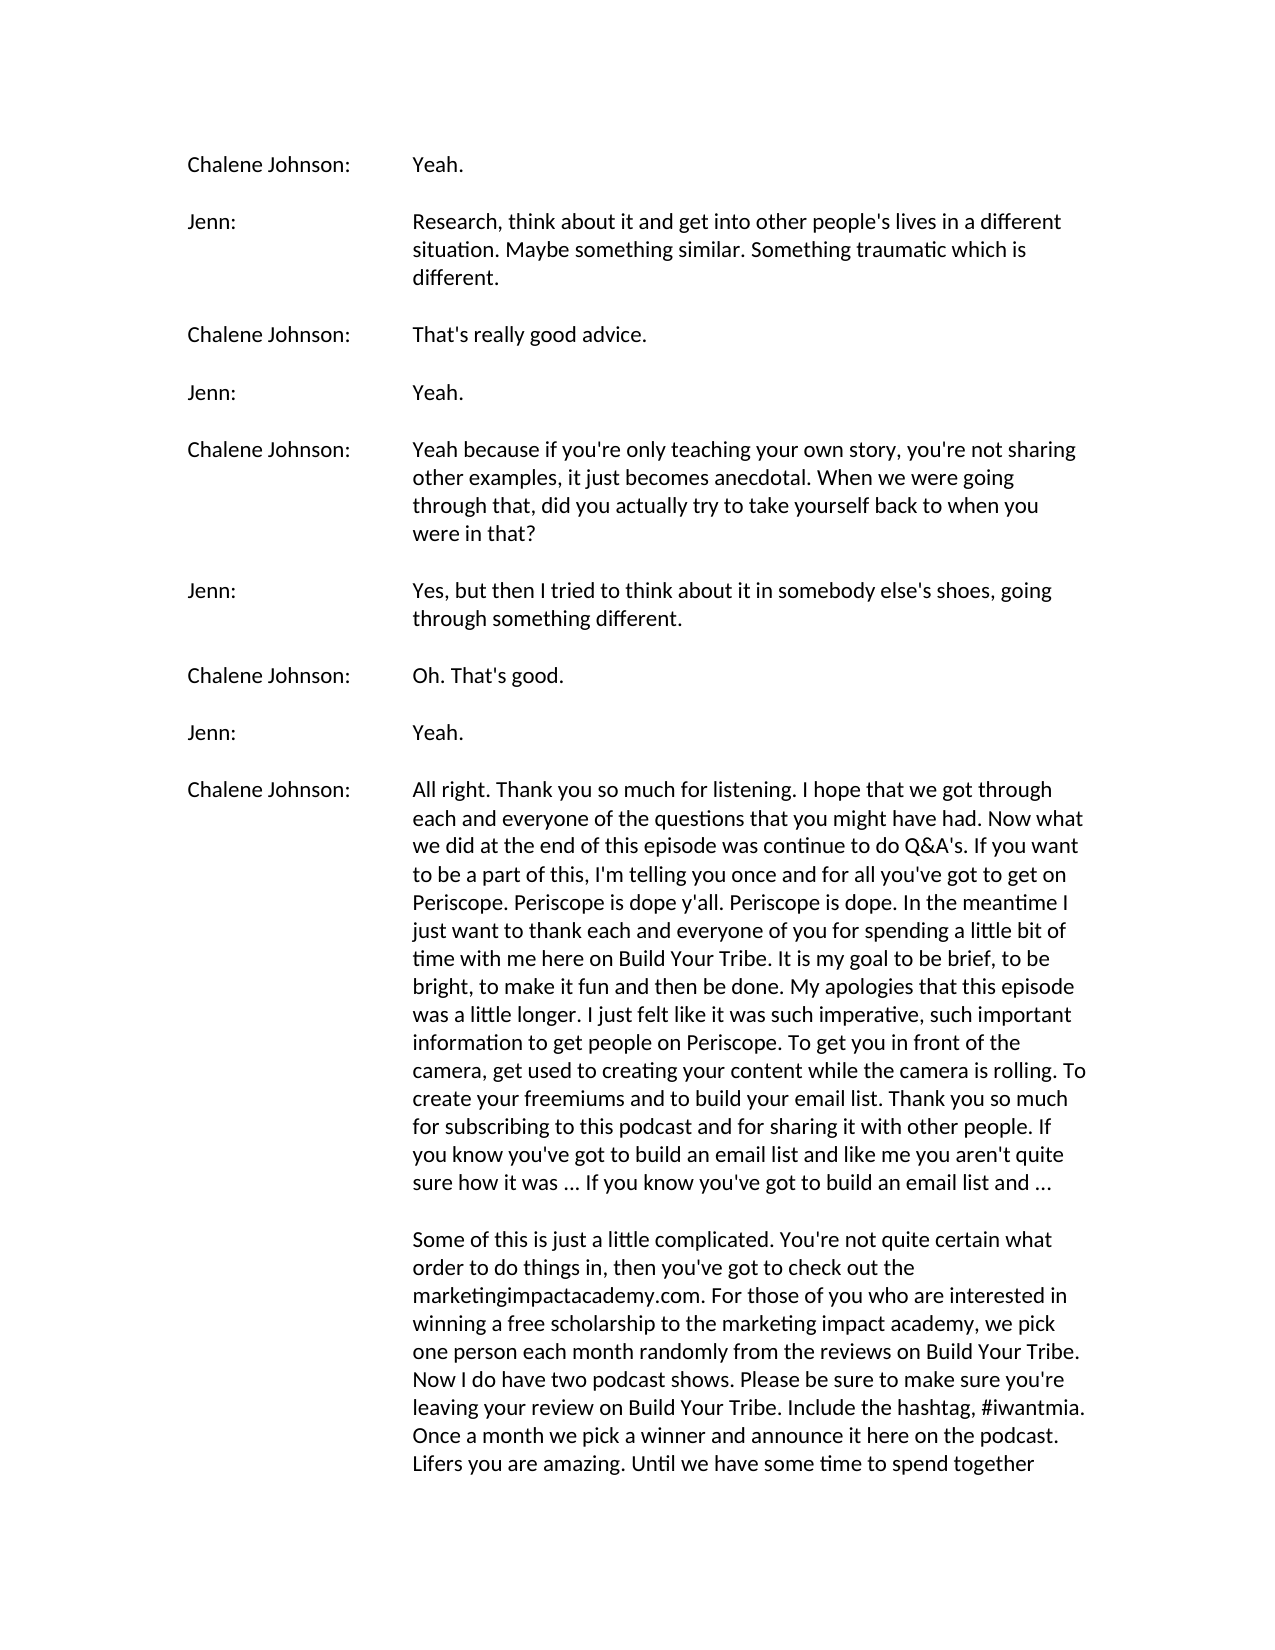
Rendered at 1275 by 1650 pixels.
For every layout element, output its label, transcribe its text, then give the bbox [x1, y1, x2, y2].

text Chalene Johnson: Yeah. [187, 150, 1087, 178]
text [187, 1225, 1087, 1477]
text Jenn: Yeah. [187, 378, 1087, 406]
text Jenn: Research, think about it and get into other people's lives in a different situation. Maybe something similar. Something traumatic which is different. [187, 207, 1087, 291]
text Jenn: Yeah. [187, 718, 1087, 746]
text Jenn: Yes, but then I tried to think about it in somebody else's shoes, going through something different. [187, 576, 1087, 632]
text Chalene Johnson: Oh. That's good. [187, 661, 1087, 689]
text Chalene Johnson: All right. Thank you so much for listening. I hope that we got through each and everyone of the questions that you might have had. Now what we did at the end of this episode was continue to do Q&A's. If you want to be a part of this, I'm telling you once and for all you've got to get on Periscope. Periscope is dope y'all. Periscope is dope. In the meantime I just want to thank each and everyone of you for spending a little bit of time with me here on Build Your Tribe. It is my goal to be brief, to be bright, to make it fun and then be done. My apologies that this episode was a little longer. I just felt like it was such imperative, such important information to get people on Periscope. To get you in front of the camera, get used to creating your content while the camera is rolling. To create your freemiums and to build your email list. Thank you so much for subscribing to this podcast and for sharing it with other people. If you know you've got to build an email list and like me you aren't quite sure how it was ... If you know you've got to build an email list and ... [187, 776, 1087, 1196]
text Chalene Johnson: Yeah because if you're only teaching your own story, you're not sharing other examples, it just becomes anecdotal. When we were going through that, did you actually try to take yourself back to when you were in that? [187, 435, 1087, 547]
text Chalene Johnson: That's really good advice. [187, 320, 1087, 348]
